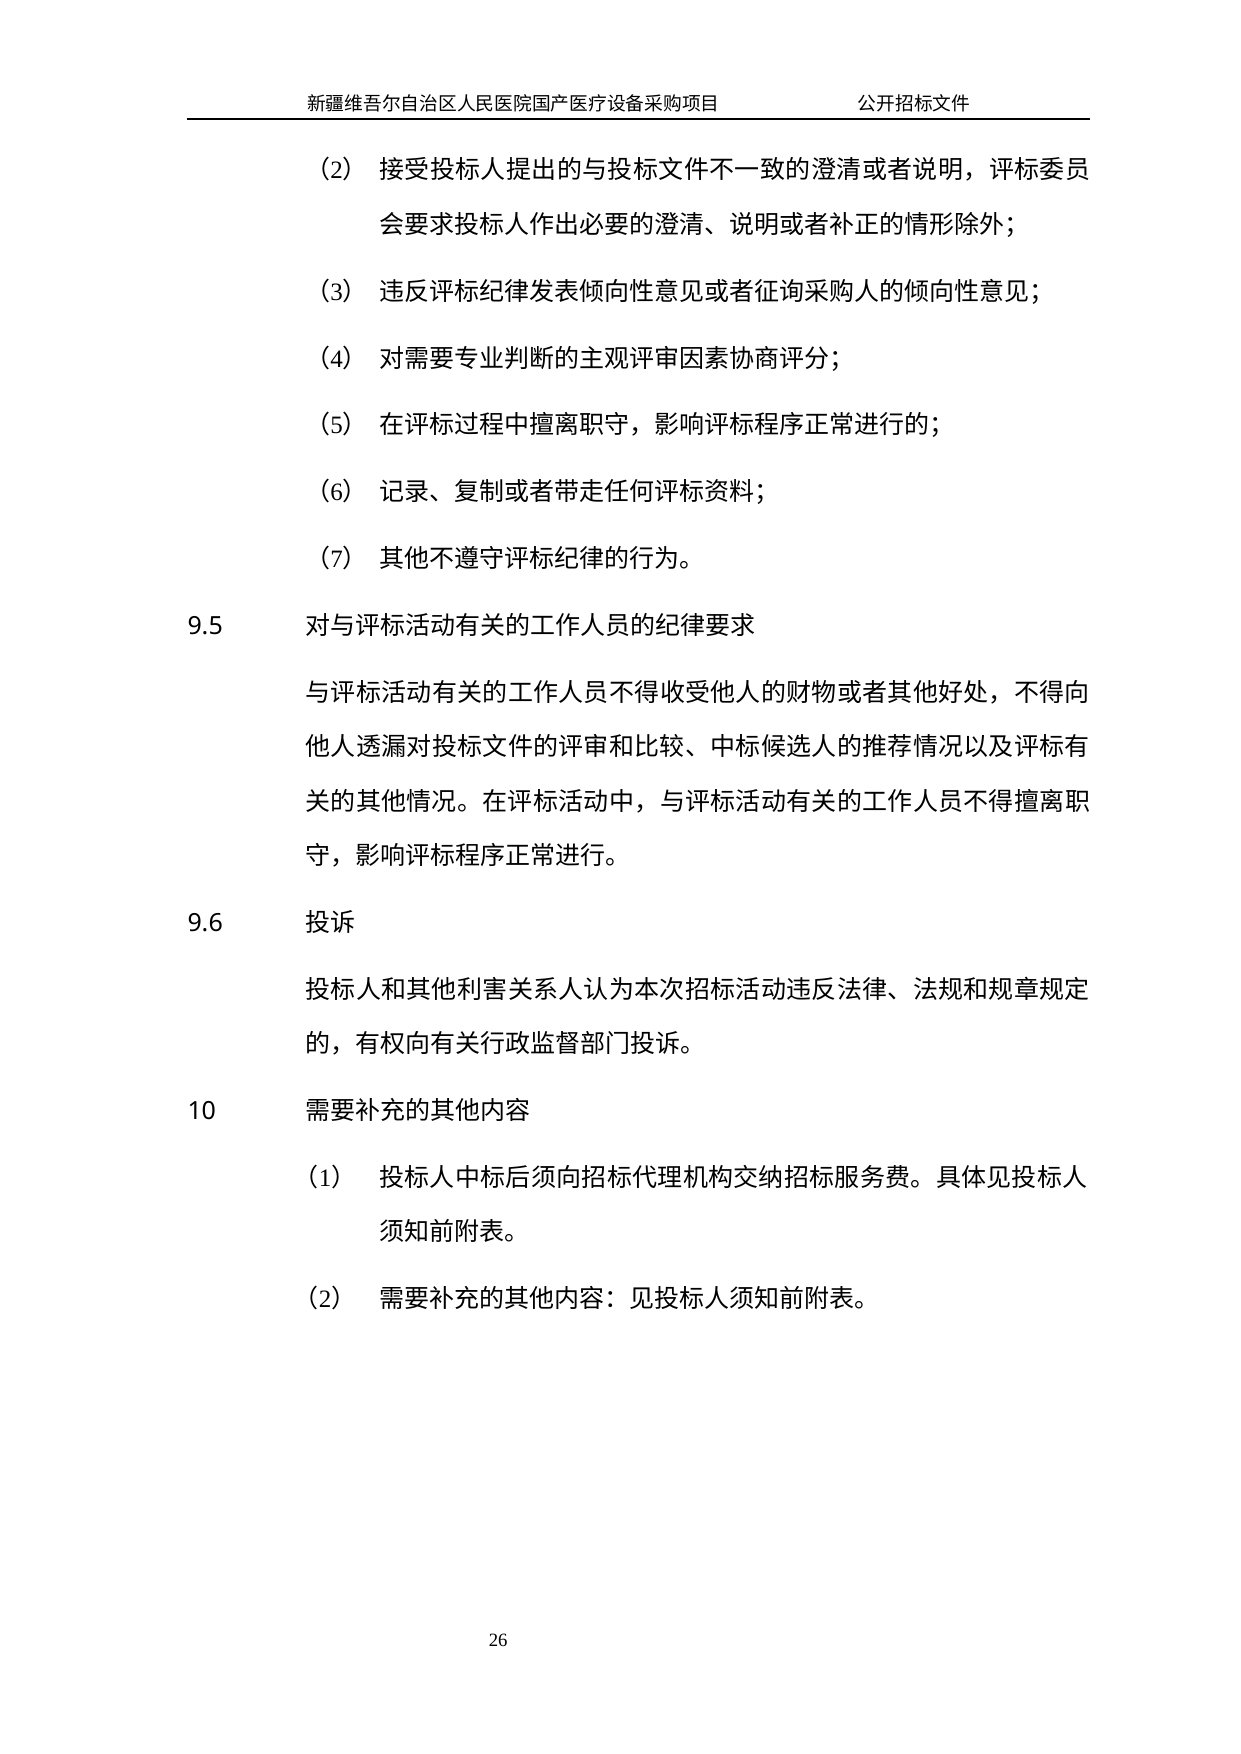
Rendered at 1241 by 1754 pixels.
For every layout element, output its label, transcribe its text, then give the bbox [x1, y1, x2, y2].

text （2） 接受投标人提出的与投标文件不一致的澄清或者说明，评标委员会要求投标人作出必要的澄清、说明或者补正的情形除外； [305, 150, 1090, 241]
text （5） 在评标过程中擅离职守，影响评标程序正常进行的； [305, 405, 1090, 441]
text （3） 违反评标纪律发表倾向性意见或者征询采购人的倾向性意见； [305, 271, 1090, 307]
text （4） 对需要专业判断的主观评审因素协商评分； [305, 338, 1090, 374]
text （6） 记录、复制或者带走任何评标资料； [305, 472, 1090, 508]
text （7） 其他不遵守评标纪律的行为。 [305, 539, 1090, 575]
text 与评标活动有关的工作人员不得收受他人的财物或者其他好处，不得向他人透漏对投标文件的评审和比较、中标候选人的推荐情况以及评标有关的其他情况。在评标活动中，与评标活动有关的工作人员不得擅离职守，影响评标程序正常进行。 [305, 672, 1090, 872]
list 投标人中标后须向招标代理机构交纳招标服务费。具体见投标人须知前附表。 [293, 1157, 1090, 1248]
list 投诉 [187, 902, 1090, 939]
list 对与评标活动有关的工作人员的纪律要求 [187, 606, 1090, 642]
list 需要补充的其他内容 [187, 1091, 1090, 1127]
text 投标人和其他利害关系人认为本次招标活动违反法律、法规和规章规定的，有权向有关行政监督部门投诉。 [305, 969, 1090, 1060]
list 需要补充的其他内容：见投标人须知前附表。 [293, 1279, 1090, 1315]
